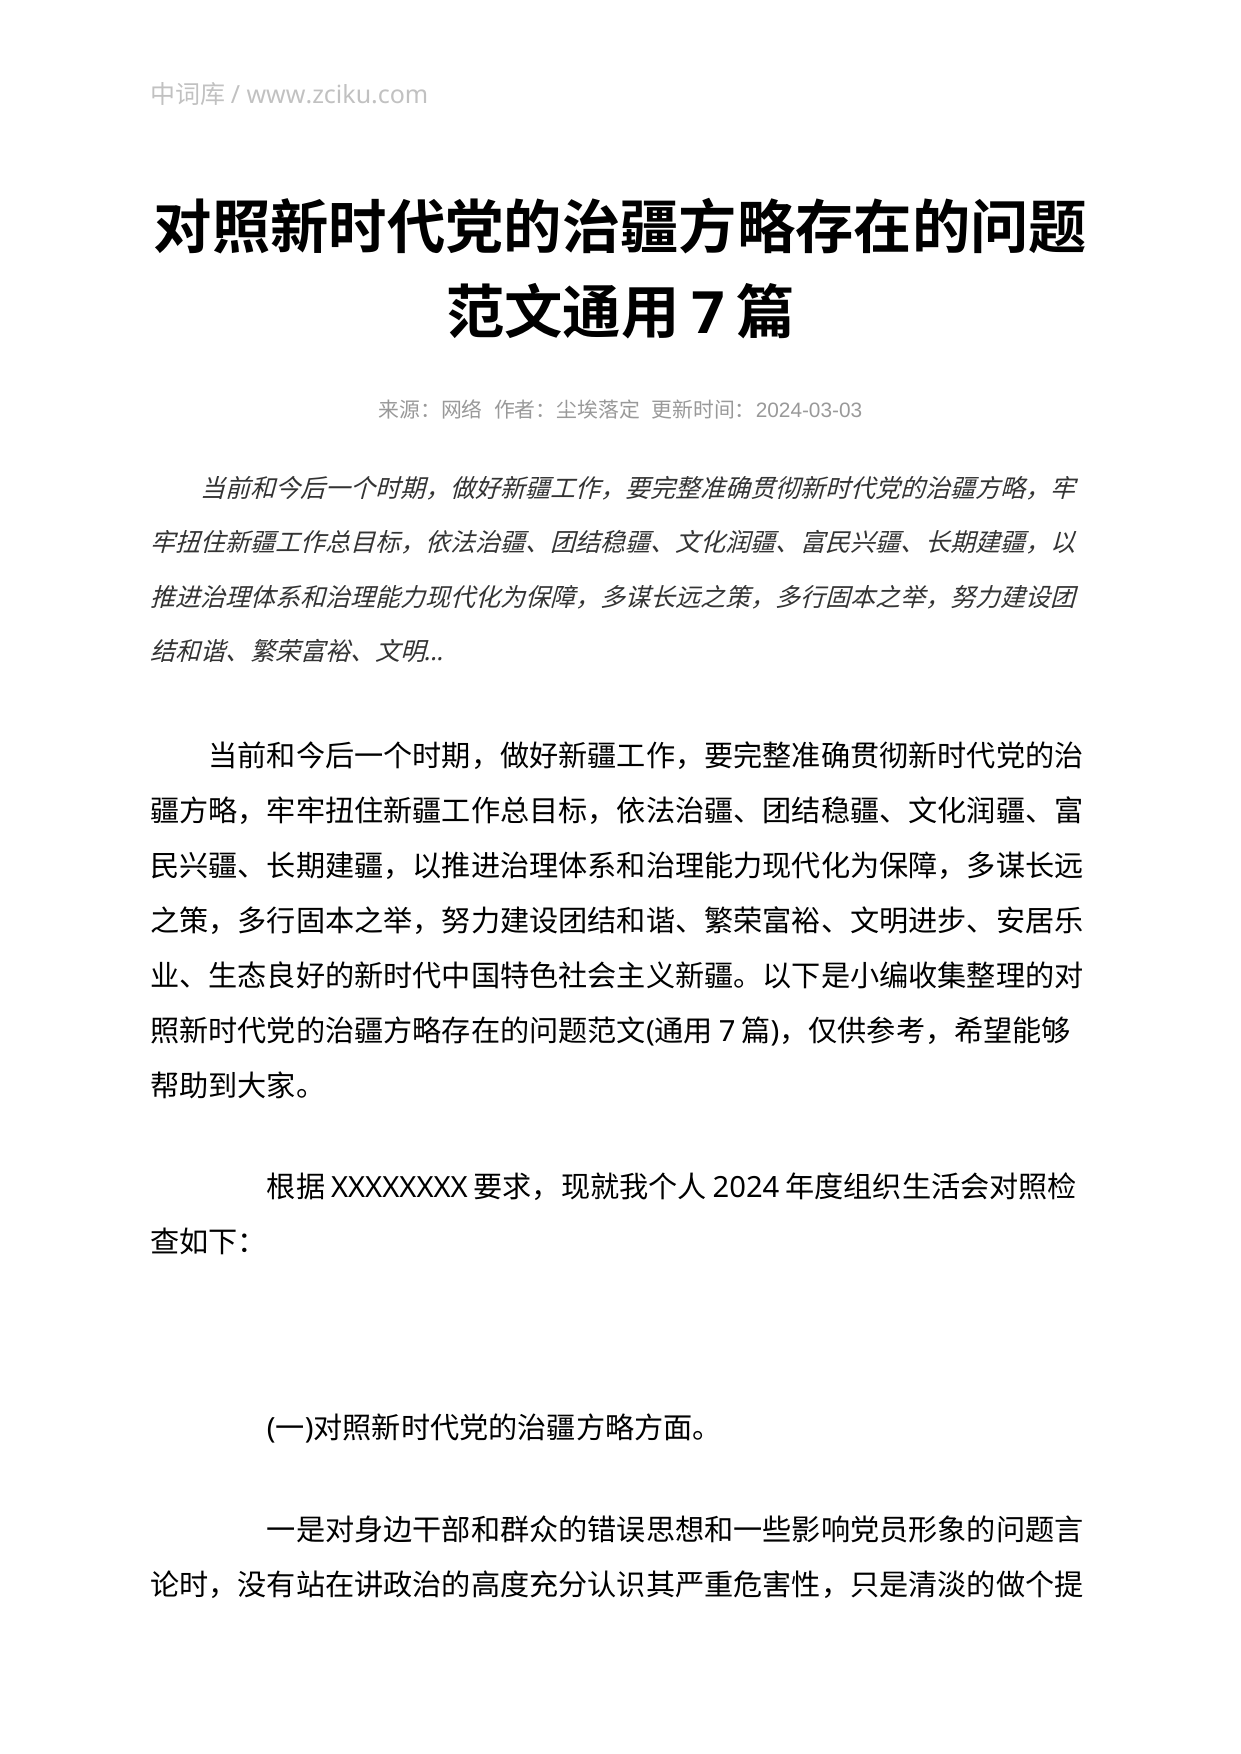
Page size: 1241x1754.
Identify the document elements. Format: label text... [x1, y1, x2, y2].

text 当前和今后一个时期，做好新疆工作，要完整准确贯彻新时代党的治疆方略，牢牢扭住新疆工作总目标，依法治疆、团结稳疆、文化润疆、富民兴疆、长期建疆，以推进治理体系和治理能力现代化为保障，多谋长远之策，多行固本之举，努力建设团结和谐、繁荣富裕、文明进步、安居乐业、生态良好的新时代中国特色社会主义新疆。以下是小编收集整理的对照新时代党的治疆方略存在的问题范文(通用7篇)，仅供参考，希望能够帮助到大家。 [150, 733, 1090, 1104]
text 根据XXXXXXXX要求，现就我个人2024年度组织生活会对照检查如下： [150, 1164, 1090, 1261]
subtitle 对照新时代党的治疆方略存在的问题范文通用7篇 [150, 181, 1090, 351]
text (一)对照新时代党的治疆方略方面。 [150, 1405, 1090, 1447]
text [150, 1507, 1090, 1604]
text 来源：网络 作者：尘埃落定 更新时间：2024-03-03 [150, 397, 1090, 421]
text 当前和今后一个时期，做好新疆工作，要完整准确贯彻新时代党的治疆方略，牢牢扭住新疆工作总目标，依法治疆、团结稳疆、文化润疆、富民兴疆、长期建疆，以推进治理体系和治理能力现代化为保障，多谋长远之策，多行固本之举，努力建设团结和谐、繁荣富裕、文明... [150, 468, 1090, 668]
